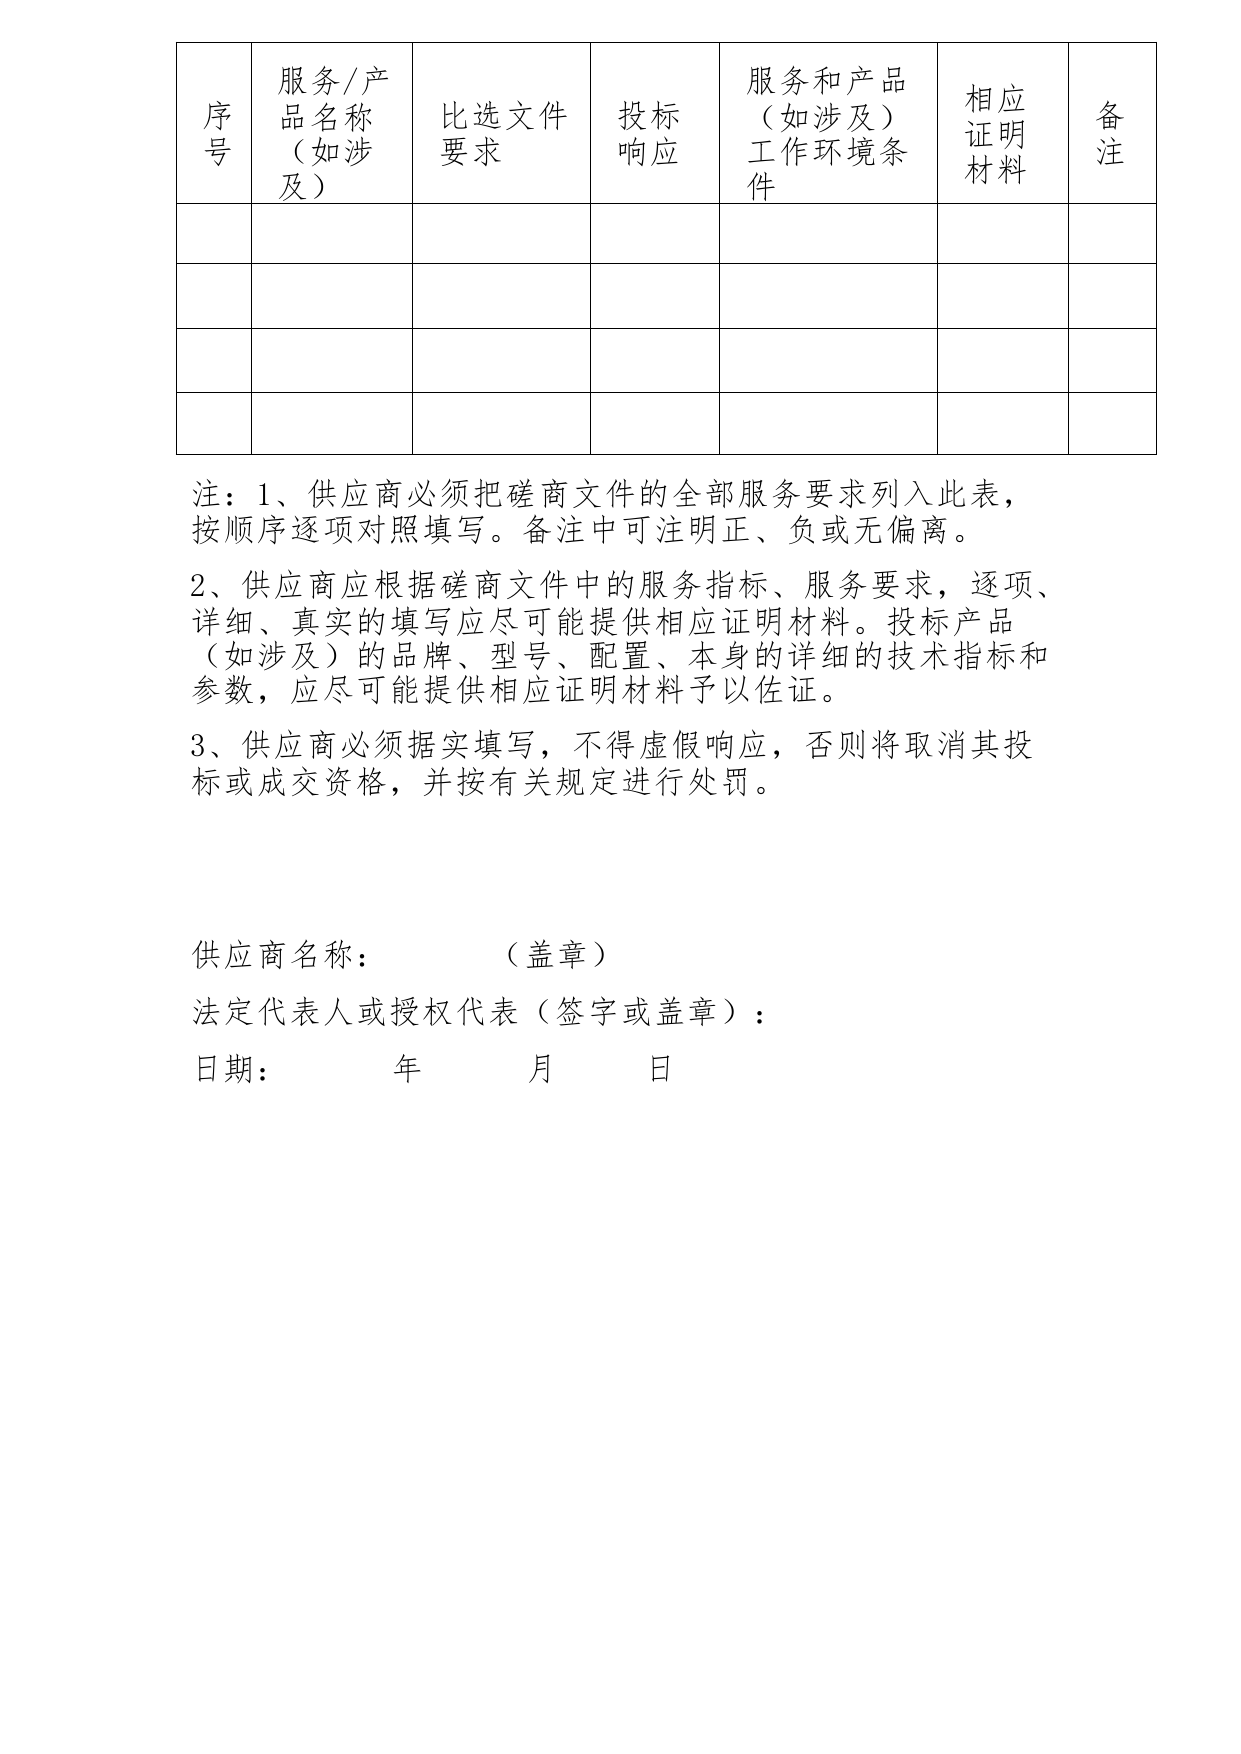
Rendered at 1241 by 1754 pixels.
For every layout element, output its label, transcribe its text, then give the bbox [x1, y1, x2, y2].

text 日期： 年 月 日 [189, 1053, 1064, 1087]
table_cell [1069, 393, 1156, 454]
table_cell [177, 264, 251, 328]
table_cell [177, 329, 251, 392]
table_cell [252, 204, 412, 263]
table_cell [1069, 204, 1156, 263]
table_cell [938, 329, 1068, 392]
table_cell [177, 393, 251, 454]
text 2、供应商应根据磋商文件中的服务指标、服务要求，逐项、详细、真实的填写应尽可能提供相应证明材料。投标产品（如涉及）的品牌、型号、配置、本身的详细的技术指标和参数，应尽可能提供相应证明材料予以佐证。 [189, 569, 1064, 706]
table_cell [177, 204, 251, 263]
table_cell [720, 204, 937, 263]
table_header 服务和产品（如涉及）工作环境条件 [720, 43, 937, 203]
table_cell [1069, 329, 1156, 392]
text 供应商名称： （盖章） [189, 939, 1064, 973]
table_header 投标响应 [591, 43, 719, 203]
table_cell [591, 264, 719, 328]
text 法定代表人或授权代表（签字或盖章）： [189, 996, 1064, 1030]
table_header 比选文件要求 [413, 43, 590, 203]
table_cell [591, 393, 719, 454]
text 注：1、供应商必须把磋商文件的全部服务要求列入此表，按顺序逐项对照填写。备注中可注明正、负或无偏离。 [189, 478, 1064, 546]
table_cell [591, 329, 719, 392]
table_cell [938, 264, 1068, 328]
table_header 序号 [177, 43, 251, 203]
text 3、供应商必须据实填写，不得虚假响应，否则将取消其投标或成交资格，并按有关规定进行处罚。 [189, 729, 1064, 798]
table_cell [252, 264, 412, 328]
table_cell [413, 264, 590, 328]
table_cell [1069, 264, 1156, 328]
table_cell [413, 393, 590, 454]
table_cell [938, 393, 1068, 454]
table_header 相应证明材料 [938, 43, 1068, 203]
table_cell [252, 329, 412, 392]
table_cell [591, 204, 719, 263]
table_cell [413, 329, 590, 392]
table_cell [252, 393, 412, 454]
table_header 服务/产品名称（如涉及） [252, 43, 412, 203]
table_cell [413, 204, 590, 263]
table_cell [720, 393, 937, 454]
table_cell [720, 329, 937, 392]
table_cell [720, 264, 937, 328]
table_header 备注 [1069, 43, 1156, 203]
table_cell [938, 204, 1068, 263]
